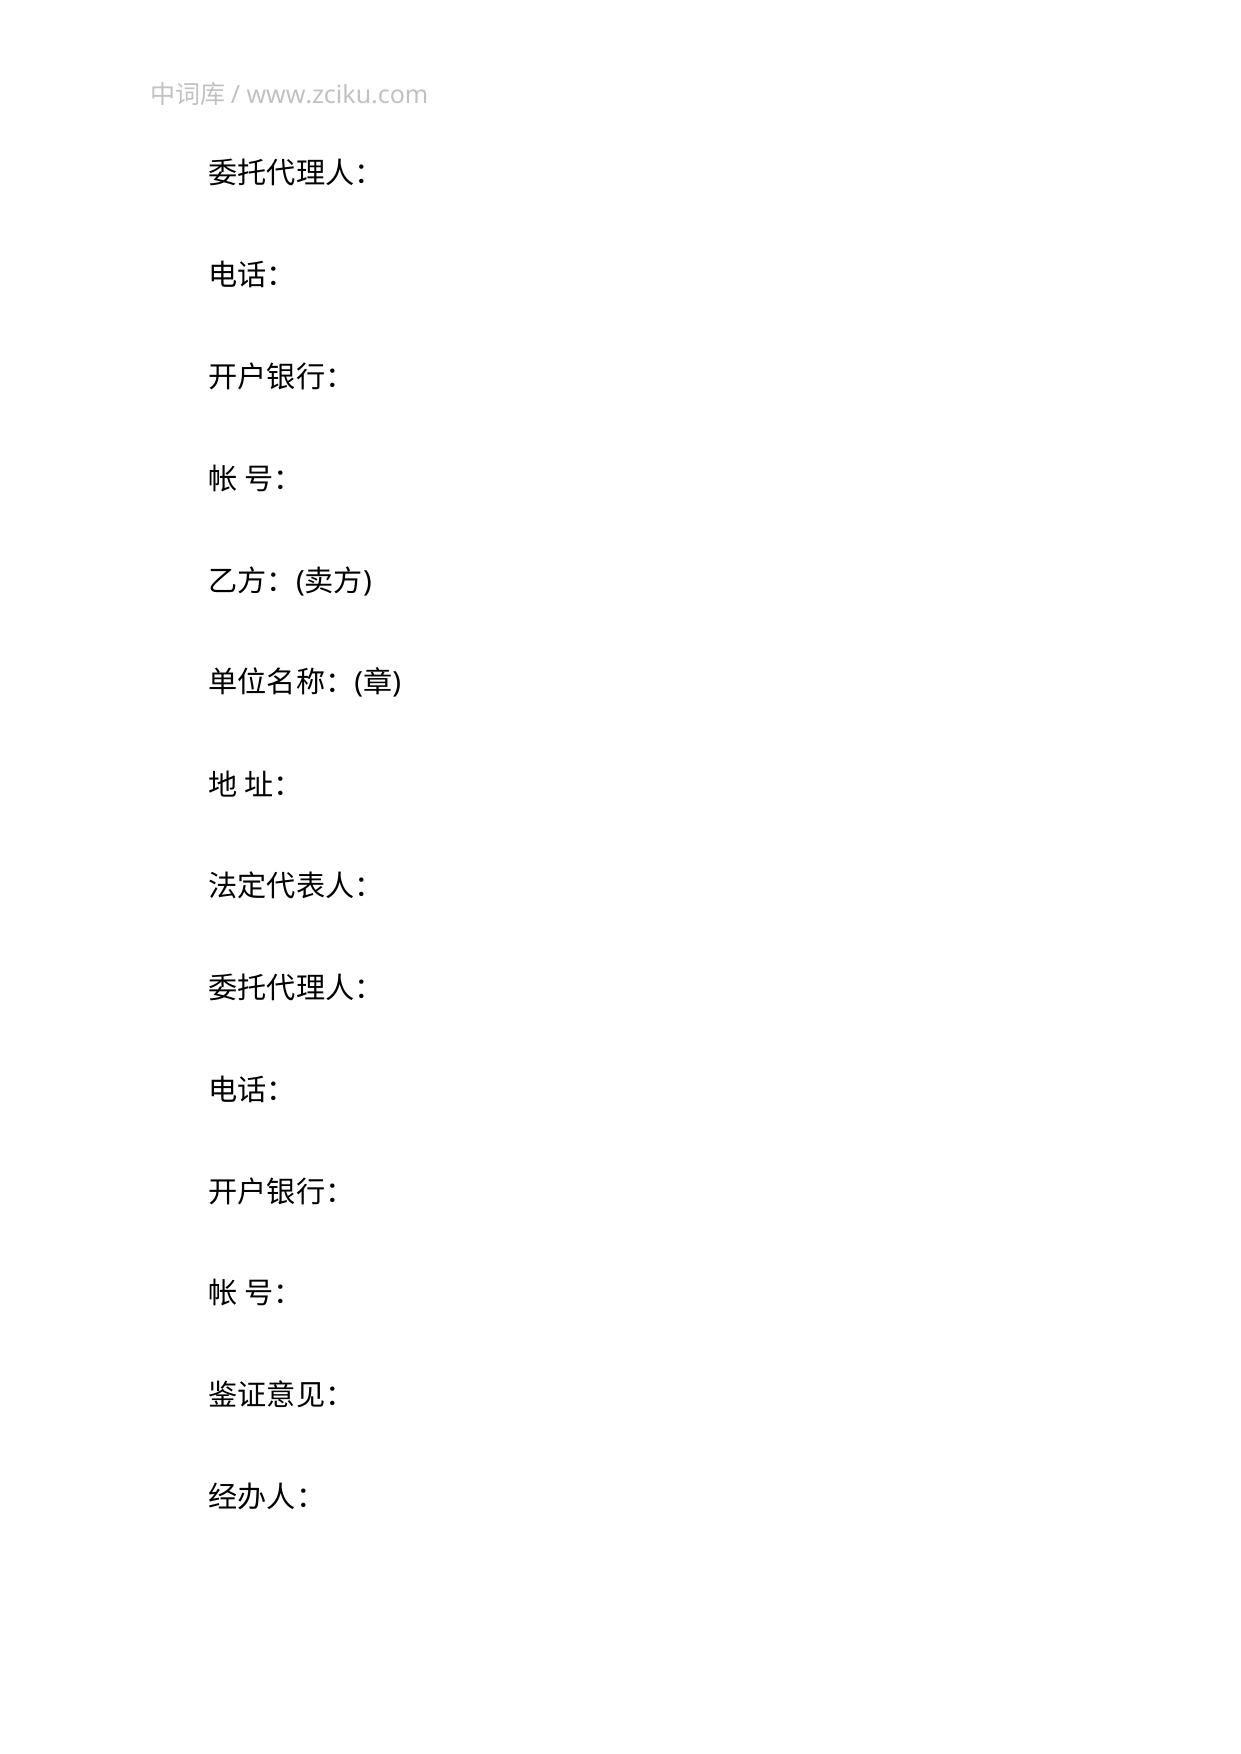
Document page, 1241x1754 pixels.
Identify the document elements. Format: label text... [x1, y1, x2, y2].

text 地 址： [150, 761, 1090, 803]
text 经办人： [150, 1473, 1090, 1516]
text 电话： [150, 1066, 1090, 1109]
text 电话： [150, 252, 1090, 294]
text 开户银行： [150, 1168, 1090, 1210]
text 乙方：(卖方) [150, 557, 1090, 599]
text 帐 号： [150, 1270, 1090, 1312]
text 帐 号： [150, 455, 1090, 498]
text 委托代理人： [150, 150, 1090, 192]
text 开户银行： [150, 353, 1090, 396]
text 委托代理人： [150, 964, 1090, 1007]
text 单位名称：(章) [150, 659, 1090, 701]
text 鉴证意见： [150, 1372, 1090, 1414]
text 法定代表人： [150, 863, 1090, 905]
